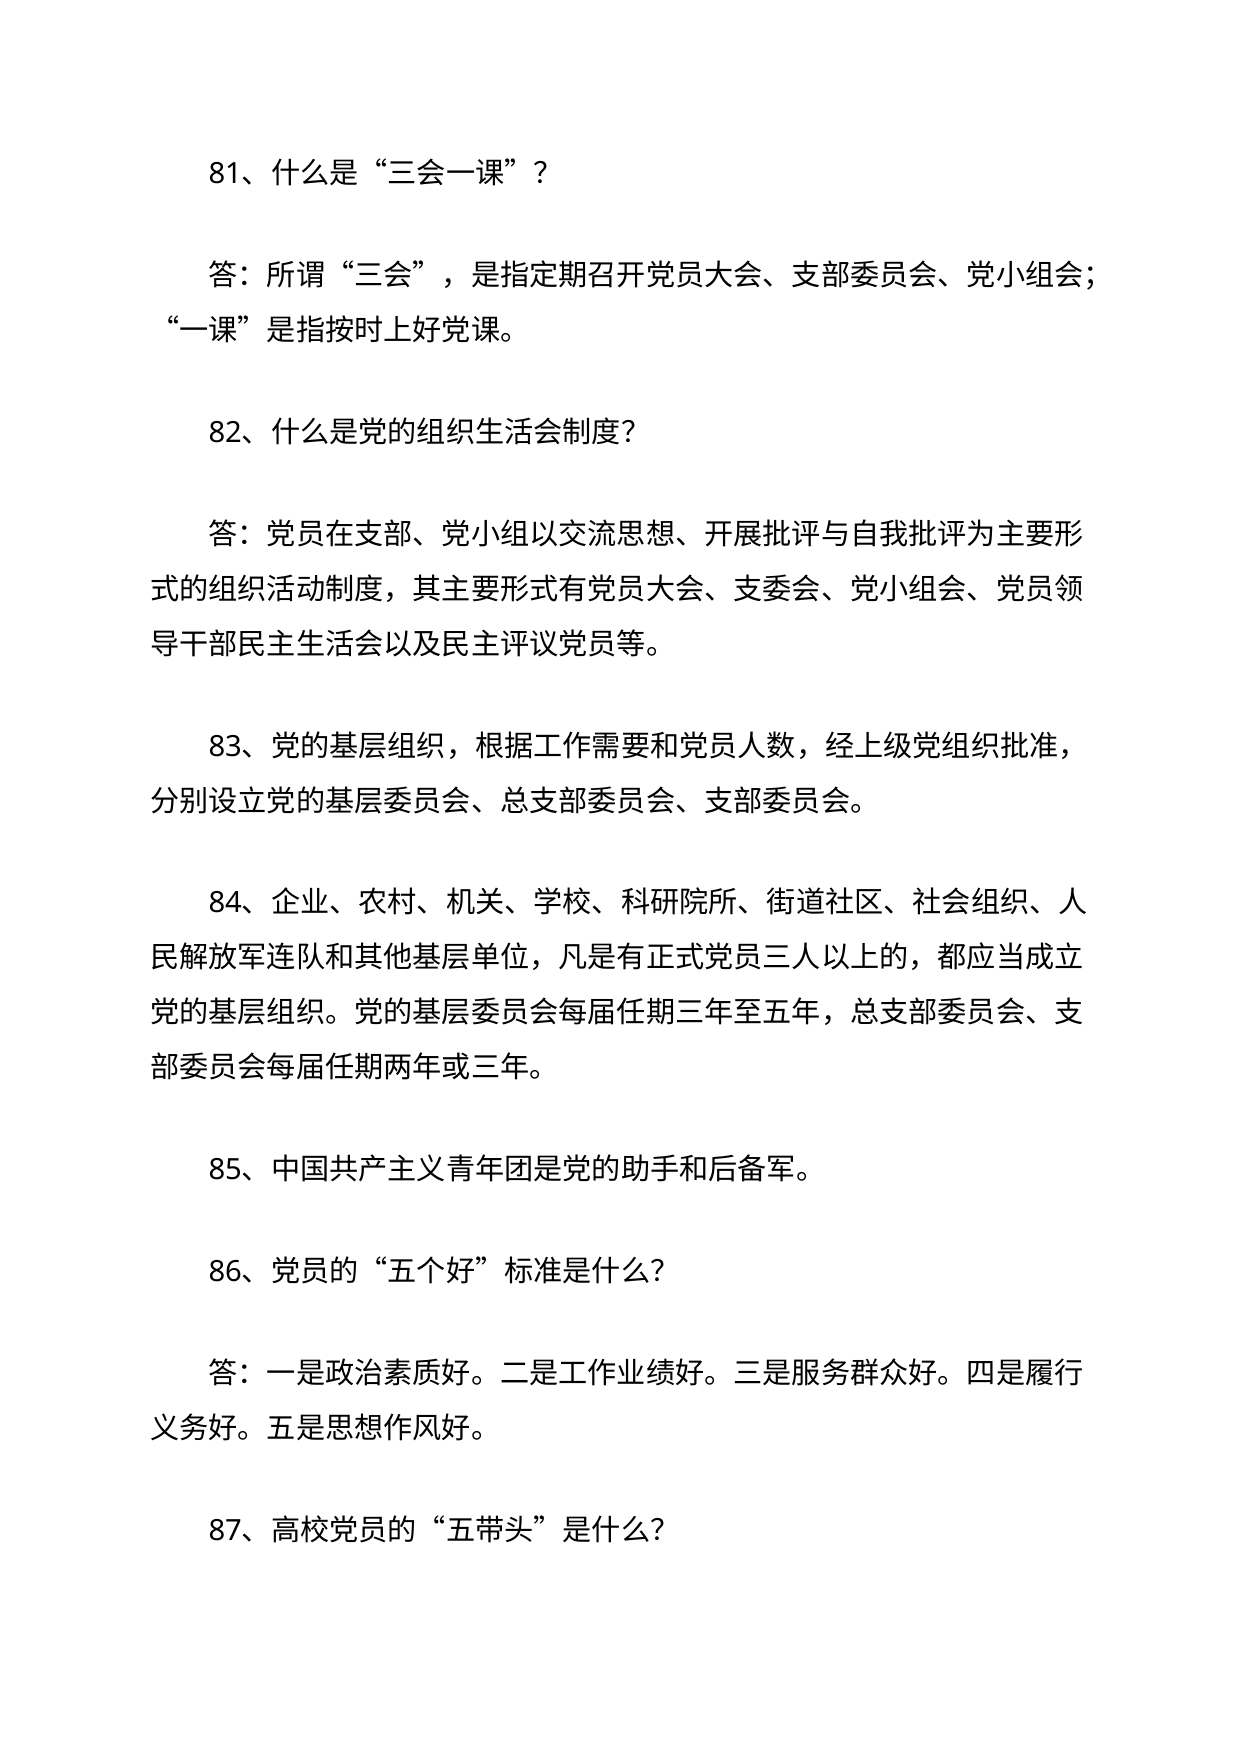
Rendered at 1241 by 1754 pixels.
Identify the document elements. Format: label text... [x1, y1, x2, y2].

text 答：一是政治素质好。二是工作业绩好。三是服务群众好。四是履行义务好。五是思想作风好。 [150, 1349, 1090, 1447]
text 83、党的基层组织，根据工作需要和党员人数，经上级党组织批准，分别设立党的基层委员会、总支部委员会、支部委员会。 [150, 722, 1090, 819]
text 答：所谓“三会”，是指定期召开党员大会、支部委员会、党小组会；“一课”是指按时上好党课。 [150, 252, 1090, 349]
text 答：党员在支部、党小组以交流思想、开展批评与自我批评为主要形式的组织活动制度，其主要形式有党员大会、支委会、党小组会、党员领导干部民主生活会以及民主评议党员等。 [150, 511, 1090, 663]
text 87、高校党员的“五带头”是什么？ [150, 1506, 1090, 1548]
text 84、企业、农村、机关、学校、科研院所、街道社区、社会组织、人民解放军连队和其他基层单位，凡是有正式党员三人以上的，都应当成立党的基层组织。党的基层委员会每届任期三年至五年，总支部委员会、支部委员会每届任期两年或三年。 [150, 879, 1090, 1086]
text 81、什么是“三会一课”？ [150, 150, 1090, 192]
text 85、中国共产主义青年团是党的助手和后备军。 [150, 1146, 1090, 1188]
text 82、什么是党的组织生活会制度？ [150, 409, 1090, 451]
text 86、党员的“五个好”标准是什么？ [150, 1247, 1090, 1290]
